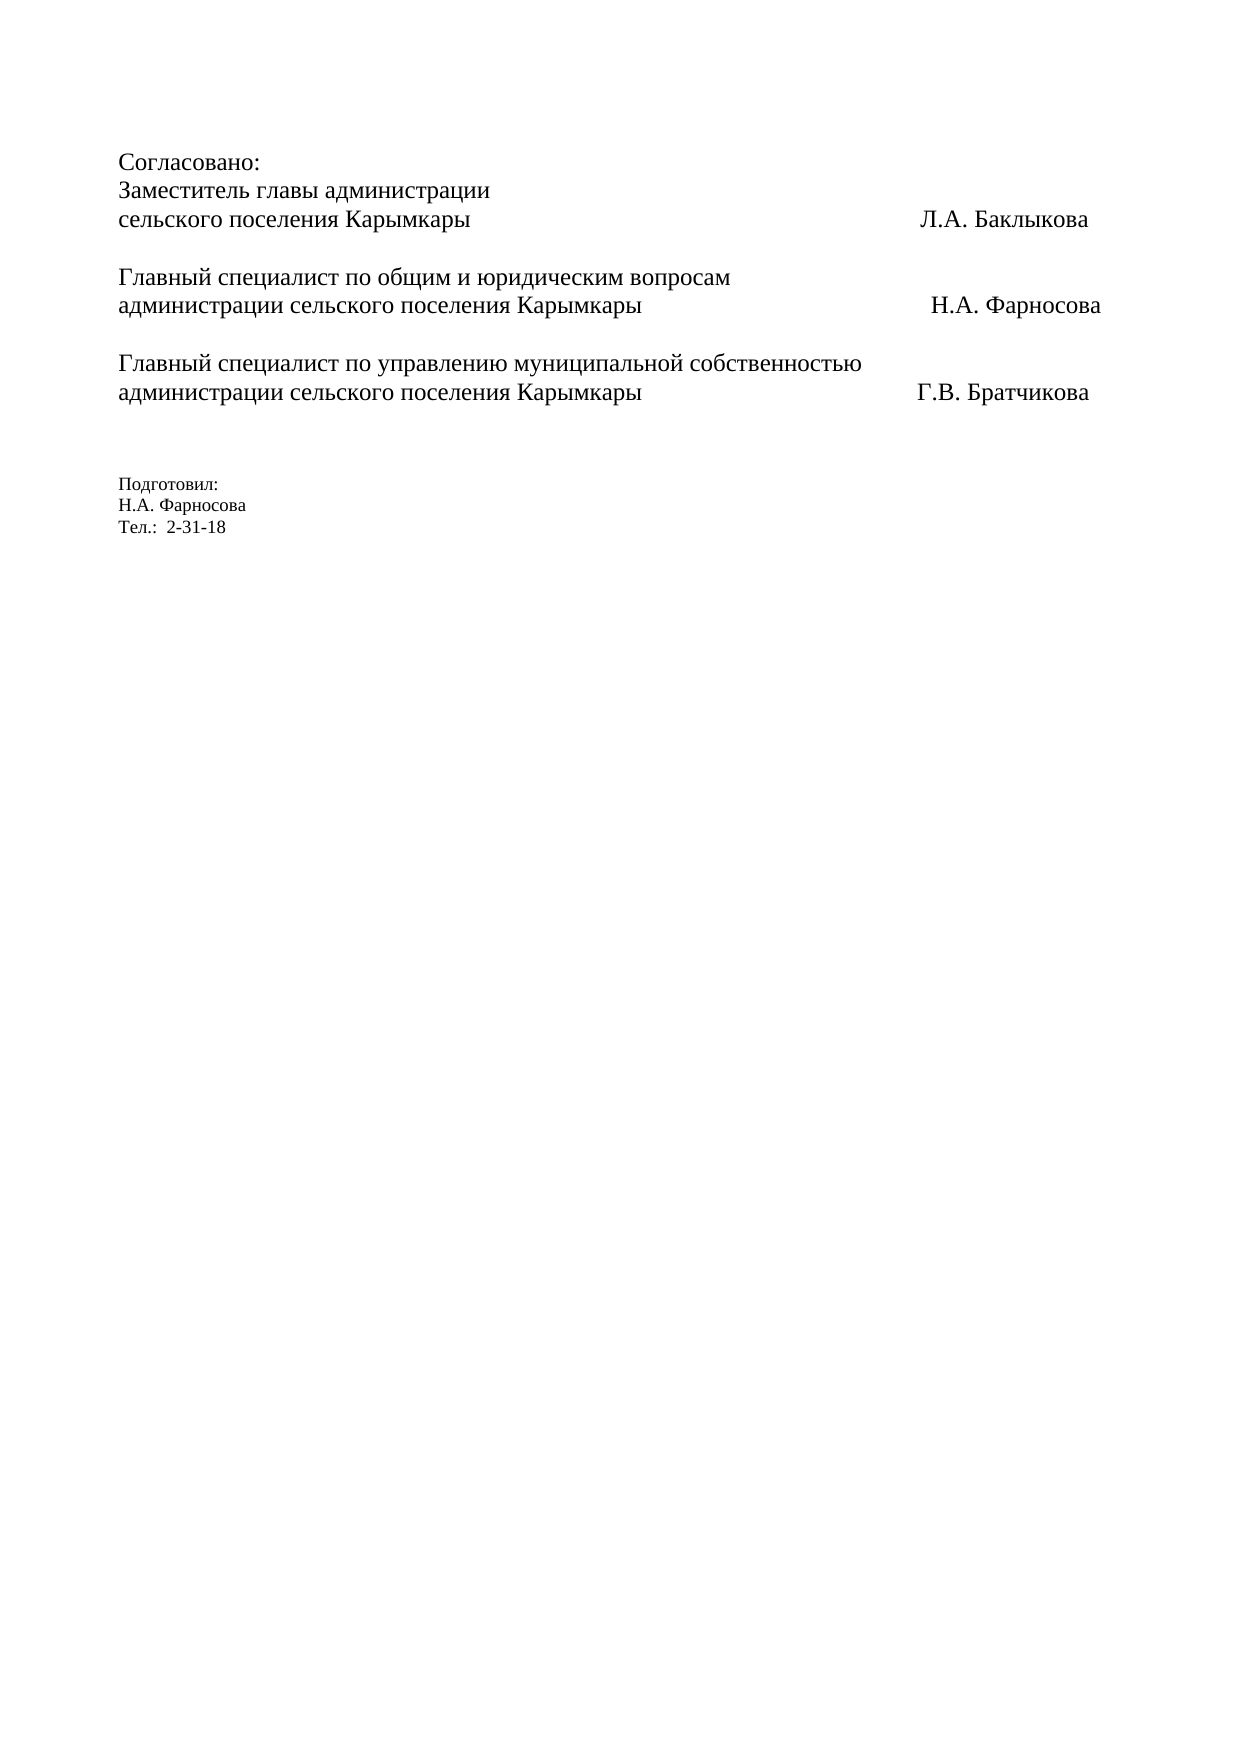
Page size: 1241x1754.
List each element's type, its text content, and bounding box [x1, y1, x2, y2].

text Н.А. Фарносова [118, 494, 1152, 516]
text сельского поселения Карымкары Л.А. Баклыкова [118, 204, 1152, 233]
text Подготовил: [118, 473, 1152, 494]
text администрации сельского поселения Карымкары Г.В. Братчикова [118, 377, 1152, 406]
text Заместитель главы администрации [118, 176, 1152, 204]
text Согласовано: [118, 147, 1152, 176]
text Главный специалист по управлению муниципальной собственностью [118, 348, 1152, 377]
text Главный специалист по общим и юридическим вопросам [118, 262, 1152, 291]
text администрации сельского поселения Карымкары Н.А. Фарносова [118, 291, 1152, 319]
text Тел.: 2-31-18 [118, 516, 1152, 537]
